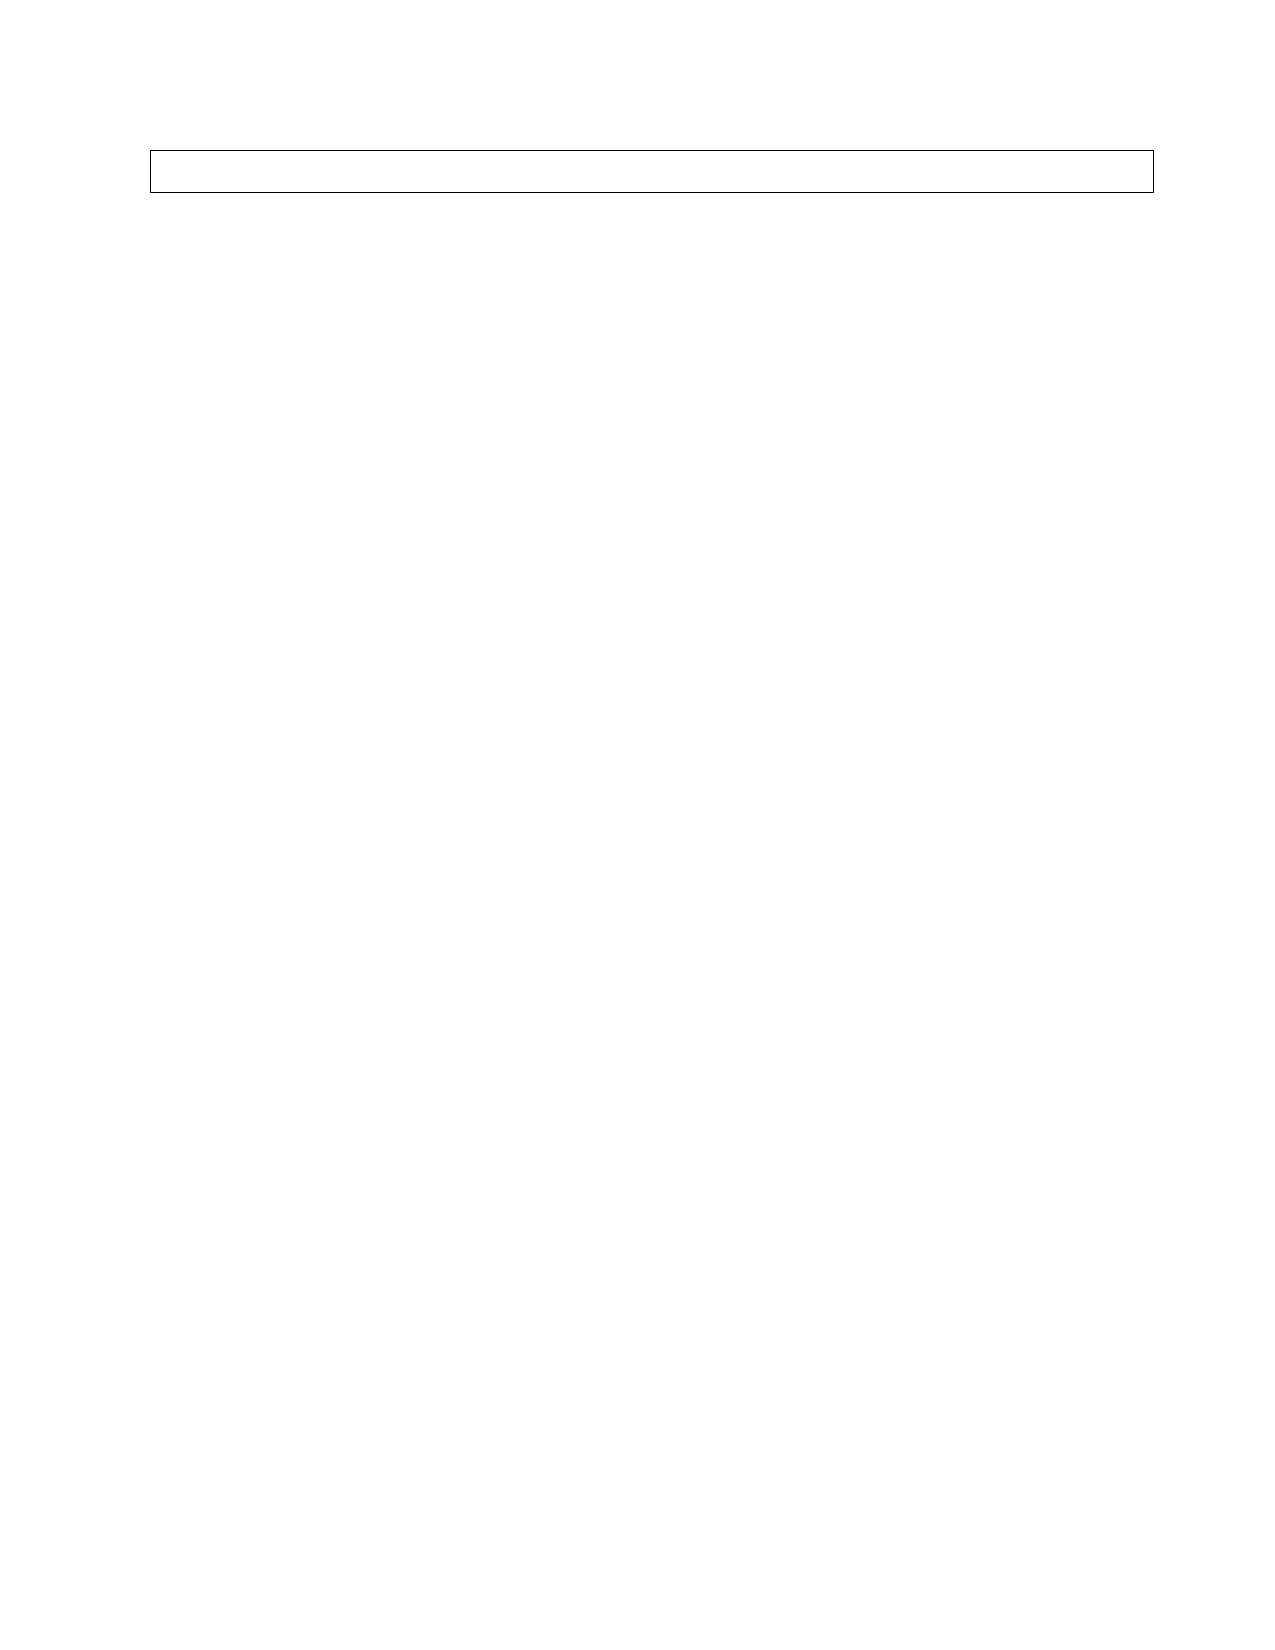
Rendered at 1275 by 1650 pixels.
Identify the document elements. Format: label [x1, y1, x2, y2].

table_cell [151, 151, 1153, 192]
